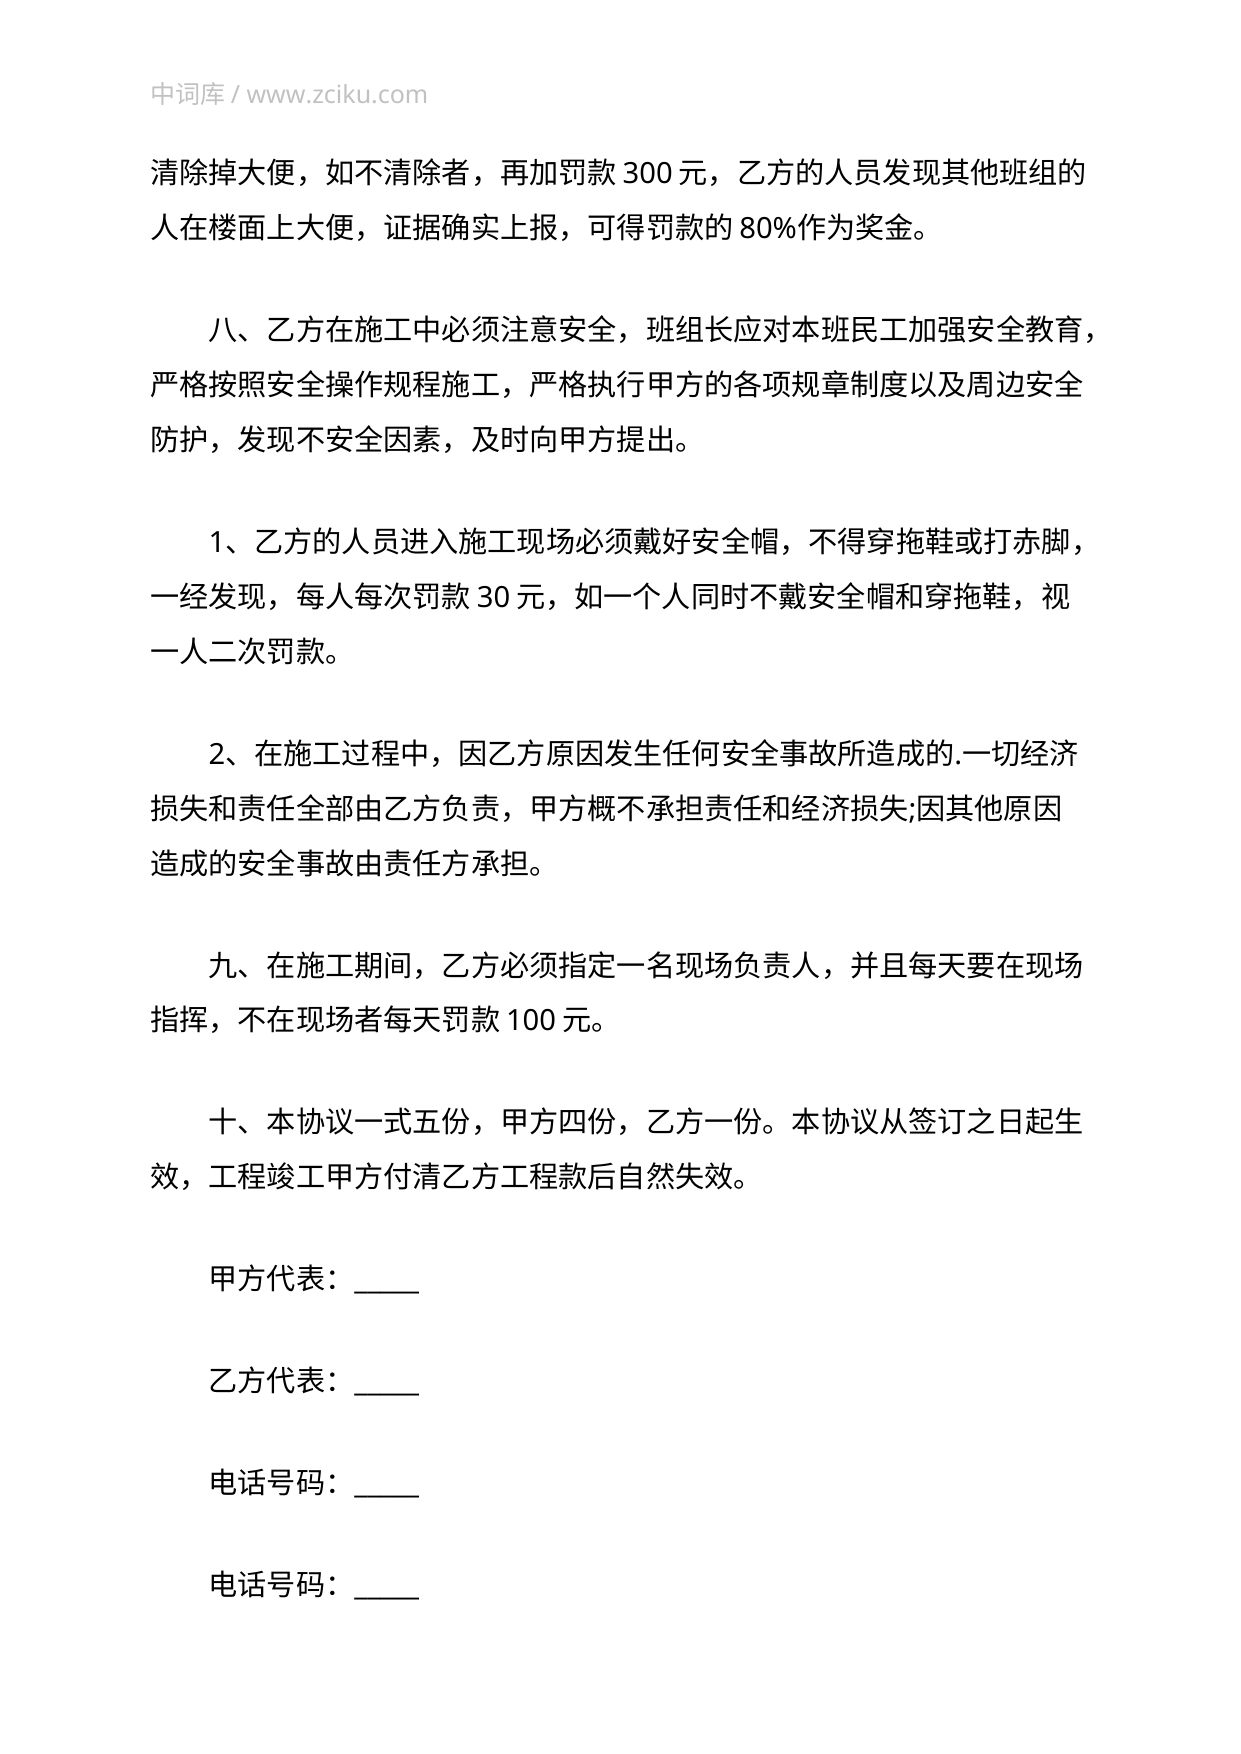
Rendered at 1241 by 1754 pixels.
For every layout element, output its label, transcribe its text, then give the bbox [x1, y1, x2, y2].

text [150, 150, 1090, 247]
text 1、乙方的人员进入施工现场必须戴好安全帽，不得穿拖鞋或打赤脚，一经发现，每人每次罚款30元，如一个人同时不戴安全帽和穿拖鞋，视一人二次罚款。 [150, 518, 1090, 671]
text 甲方代表：_____ [150, 1256, 1090, 1298]
text 2、在施工过程中，因乙方原因发生任何安全事故所造成的.一切经济损失和责任全部由乙方负责，甲方概不承担责任和经济损失;因其他原因造成的安全事故由责任方承担。 [150, 730, 1090, 883]
text 八、乙方在施工中必须注意安全，班组长应对本班民工加强安全教育，严格按照安全操作规程施工，严格执行甲方的各项规章制度以及周边安全防护，发现不安全因素，及时向甲方提出。 [150, 307, 1090, 459]
text 电话号码：_____ [150, 1562, 1090, 1604]
text 十、本协议一式五份，甲方四份，乙方一份。本协议从签订之日起生效，工程竣工甲方付清乙方工程款后自然失效。 [150, 1099, 1090, 1196]
text 乙方代表：_____ [150, 1358, 1090, 1400]
text 电话号码：_____ [150, 1459, 1090, 1502]
text 九、在施工期间，乙方必须指定一名现场负责人，并且每天要在现场指挥，不在现场者每天罚款100元。 [150, 942, 1090, 1039]
